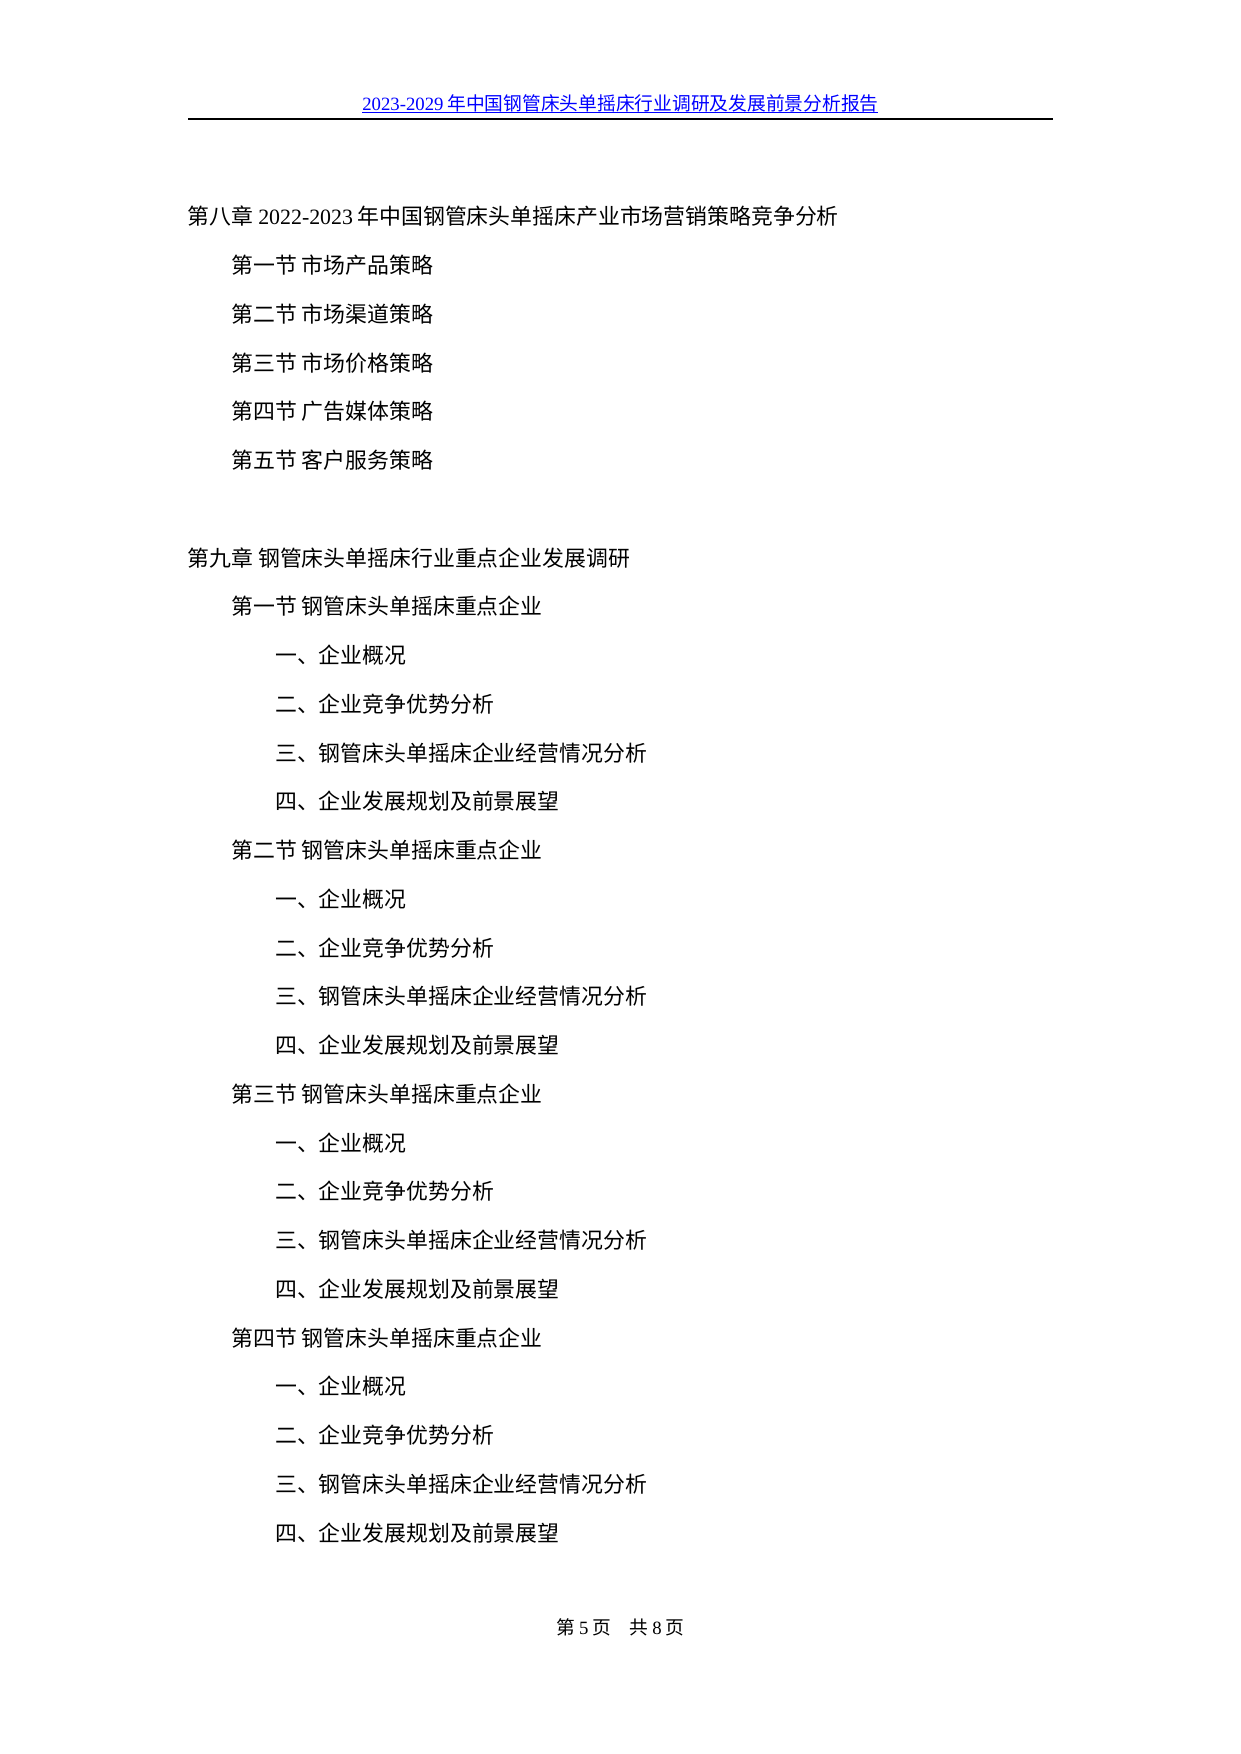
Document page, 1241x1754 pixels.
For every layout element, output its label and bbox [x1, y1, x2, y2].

text [187, 150, 1053, 1548]
